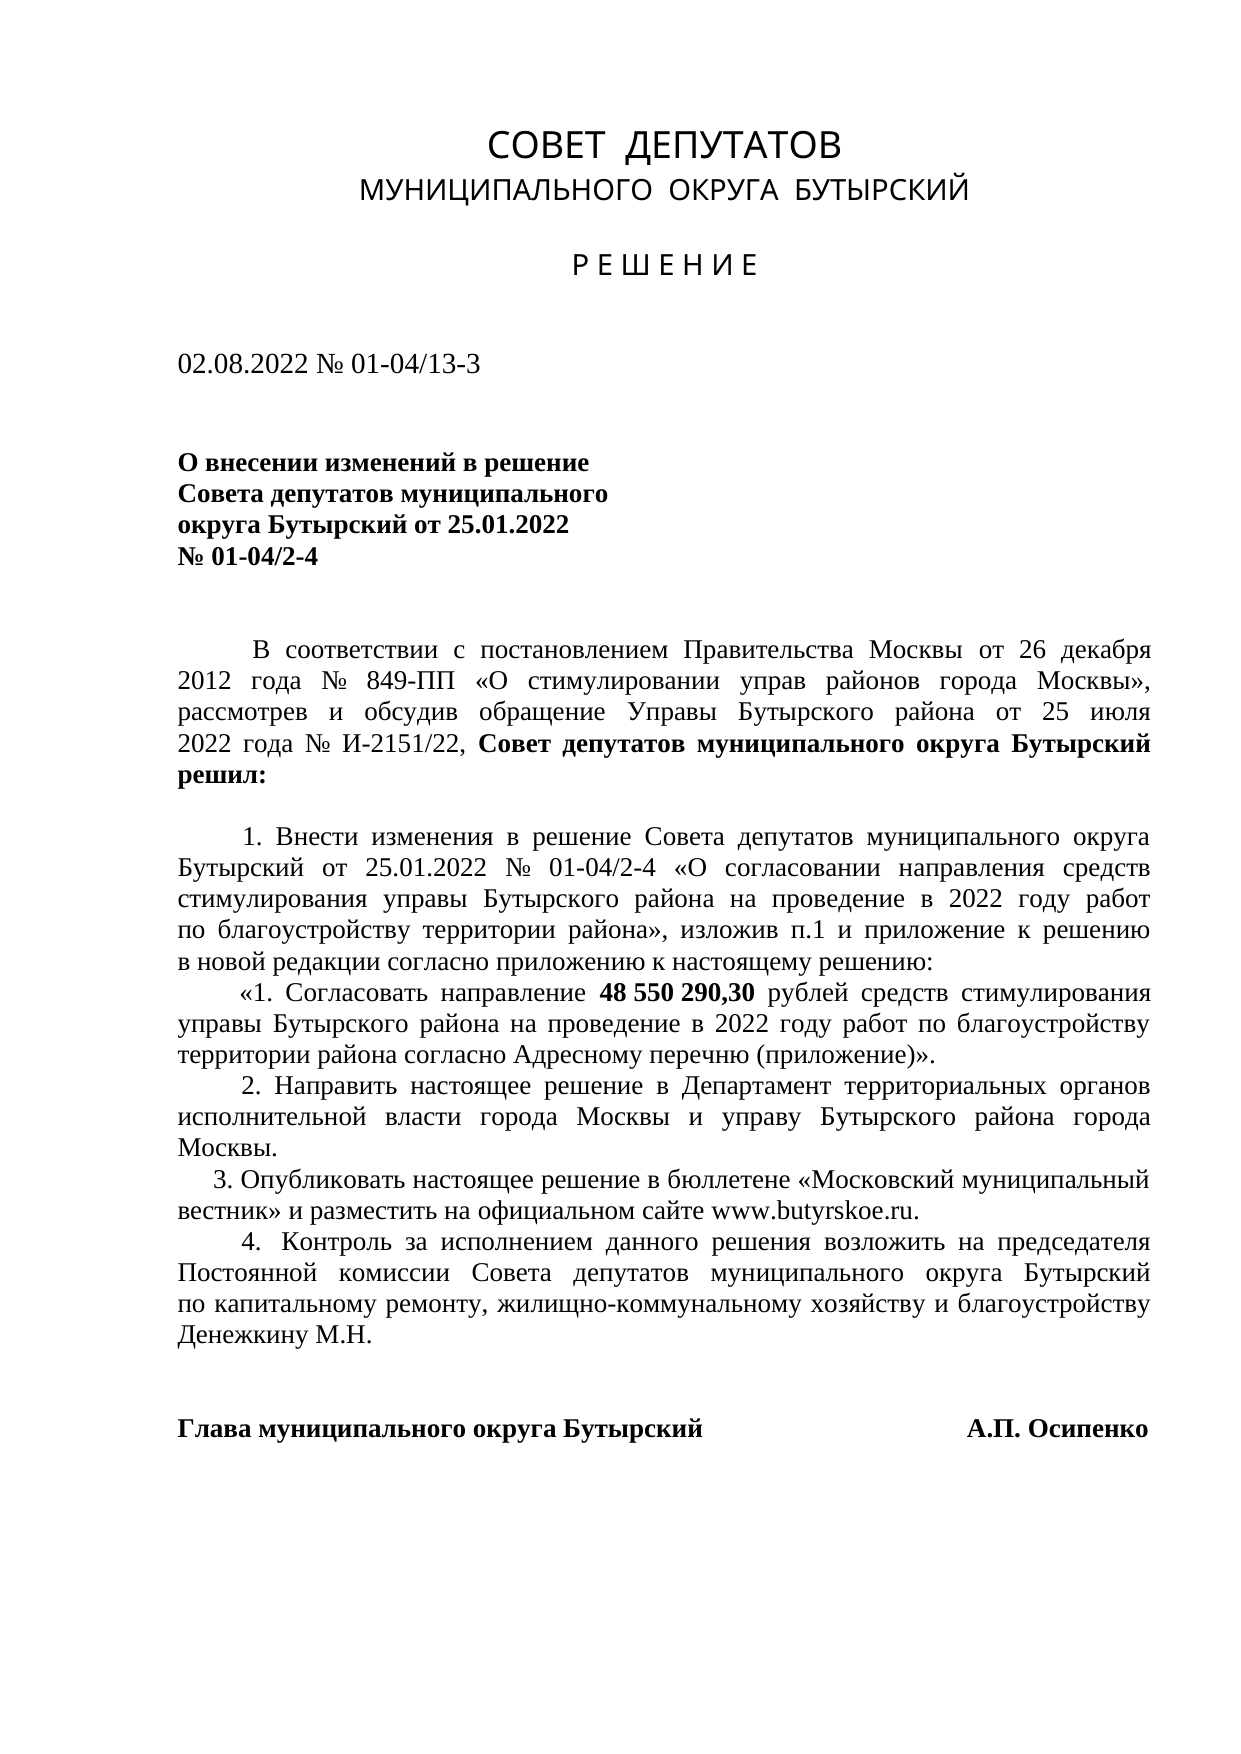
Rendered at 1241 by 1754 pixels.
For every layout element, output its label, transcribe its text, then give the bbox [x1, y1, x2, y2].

text округа Бутырский от 25.01.2022 [177, 509, 1152, 540]
text «1. Согласовать направление 48 550 290,30 рублей средств стимулирования управы Бутырского района на проведение в 2022 году работ по благоустройству территории района согласно Адресному перечню (приложение)». [177, 976, 1152, 1069]
text СОВЕТ ДЕПУТАТОВ [177, 118, 1152, 169]
text 4. Контроль за исполнением данного решения возложить на председателя Постоянной комиссии Совета депутатов муниципального округа Бутырский по капитальному ремонту, жилищно-коммунальному хозяйству и благоустройству Денежкину М.Н. [177, 1225, 1152, 1349]
text 1. Внести изменения в решение Совета депутатов муниципального округа Бутырский от 25.01.2022 № 01-04/2-4 «О согласовании направления средств стимулирования управы Бутырского района на проведение в 2022 году работ по благоустройству территории района», изложив п.1 и приложение к решению в новой редакции согласно приложению к настоящему решению: [177, 820, 1152, 976]
text О внесении изменений в решение [177, 446, 1152, 477]
text 2. Направить настоящее решение в Департамент территориальных органов исполнительной власти города Москвы и управу Бутырского района города Москвы. [177, 1069, 1152, 1163]
text МУНИЦИПАЛЬНОГО ОКРУГА БУТЫРСКИЙ [177, 169, 1152, 209]
text 02.08.2022 № 01-04/13-3 [177, 346, 1152, 379]
text Совета депутатов муниципального [177, 477, 1152, 509]
text № 01-04/2-4 [177, 540, 1152, 571]
text В соответствии с постановлением Правительства Москвы от 26 декабря 2012 года № 849-ПП «О стимулировании управ районов города Москвы», рассмотрев и обсудив обращение Управы Бутырского района от 25 июля 2022 года № И-2151/22, Совет депутатов муниципального округа Бутырский решил: [177, 633, 1152, 789]
text Р Е Ш Е Н И Е [177, 244, 1152, 284]
text 3. Опубликовать настоящее решение в бюллетене «Московский муниципальный вестник» и разместить на официальном сайте www.butyrskoe.ru. [177, 1163, 1152, 1225]
text Глава муниципального округа Бутырский А.П. Осипенко [177, 1412, 1152, 1443]
